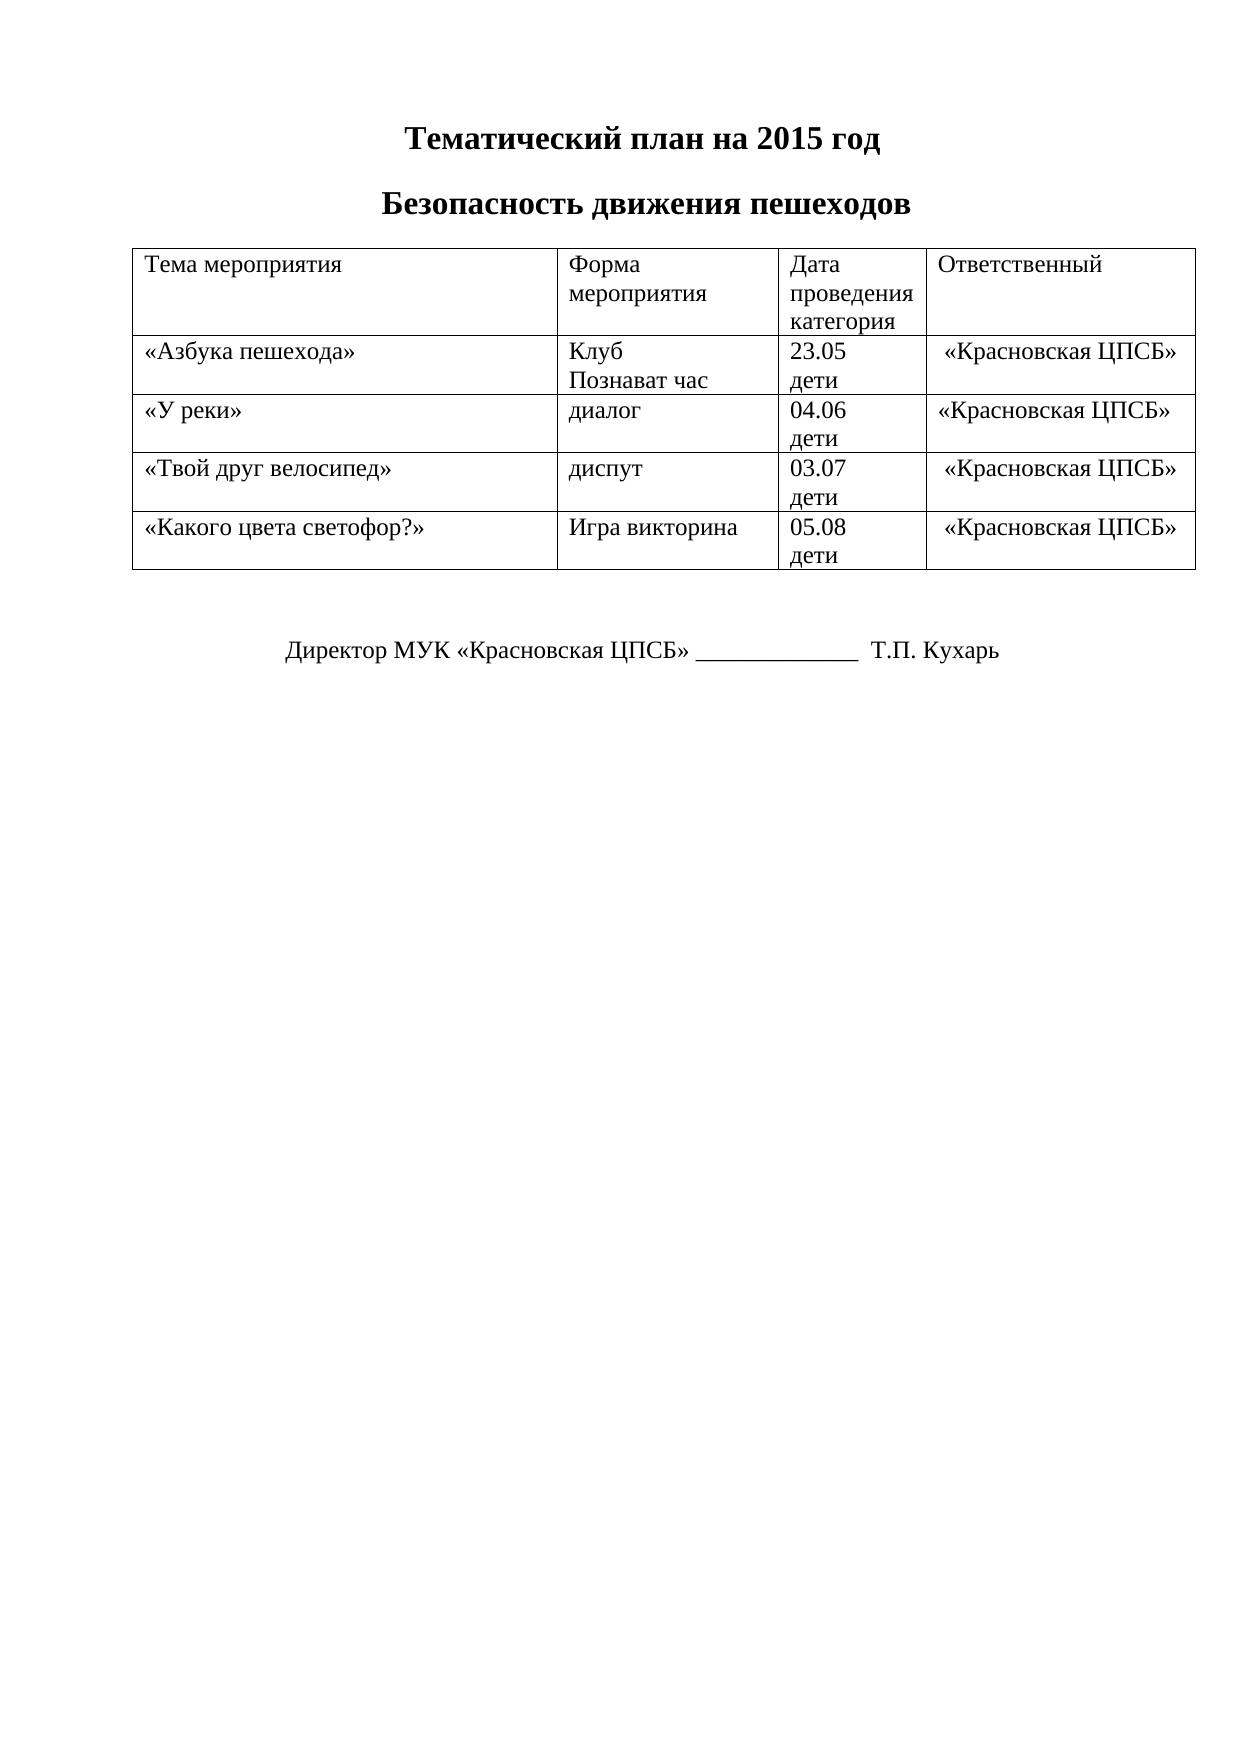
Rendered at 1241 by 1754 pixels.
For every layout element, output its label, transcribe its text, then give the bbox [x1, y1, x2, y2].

table_cell 23.05 дети [779, 336, 926, 394]
table_cell «Азбука пешехода» [133, 336, 557, 394]
table_cell «Какого цвета светофор?» [133, 512, 557, 569]
text Безопасность движения пешеходов [133, 183, 1152, 221]
text Тематический план на 2015 год [133, 118, 1152, 156]
table_cell «Красновская ЦПСБ» [927, 453, 1195, 511]
table_cell диспут [558, 453, 778, 511]
table_cell Дата проведениякатегория [779, 249, 926, 335]
table_cell диалог [558, 395, 778, 452]
table_cell «Красновская ЦПСБ» [927, 395, 1195, 452]
table_cell Форма мероприятия [558, 249, 778, 335]
table_cell «Красновская ЦПСБ» [927, 512, 1195, 569]
table_cell 04.06 дети [779, 395, 926, 452]
table_cell «У реки» [133, 395, 557, 452]
text Директор МУК «Красновская ЦПСБ» _____________ Т.П. Кухарь [133, 635, 1152, 664]
table_cell «Твой друг велосипед» [133, 453, 557, 511]
table_cell Игра викторина [558, 512, 778, 569]
table_cell Ответственный [927, 249, 1195, 335]
table_cell 05.08 дети [779, 512, 926, 569]
table_cell Клуб Познават час [558, 336, 778, 394]
table_cell Тема мероприятия [133, 249, 557, 335]
table_cell «Красновская ЦПСБ» [927, 336, 1195, 394]
table_cell 03.07 дети [779, 453, 926, 511]
